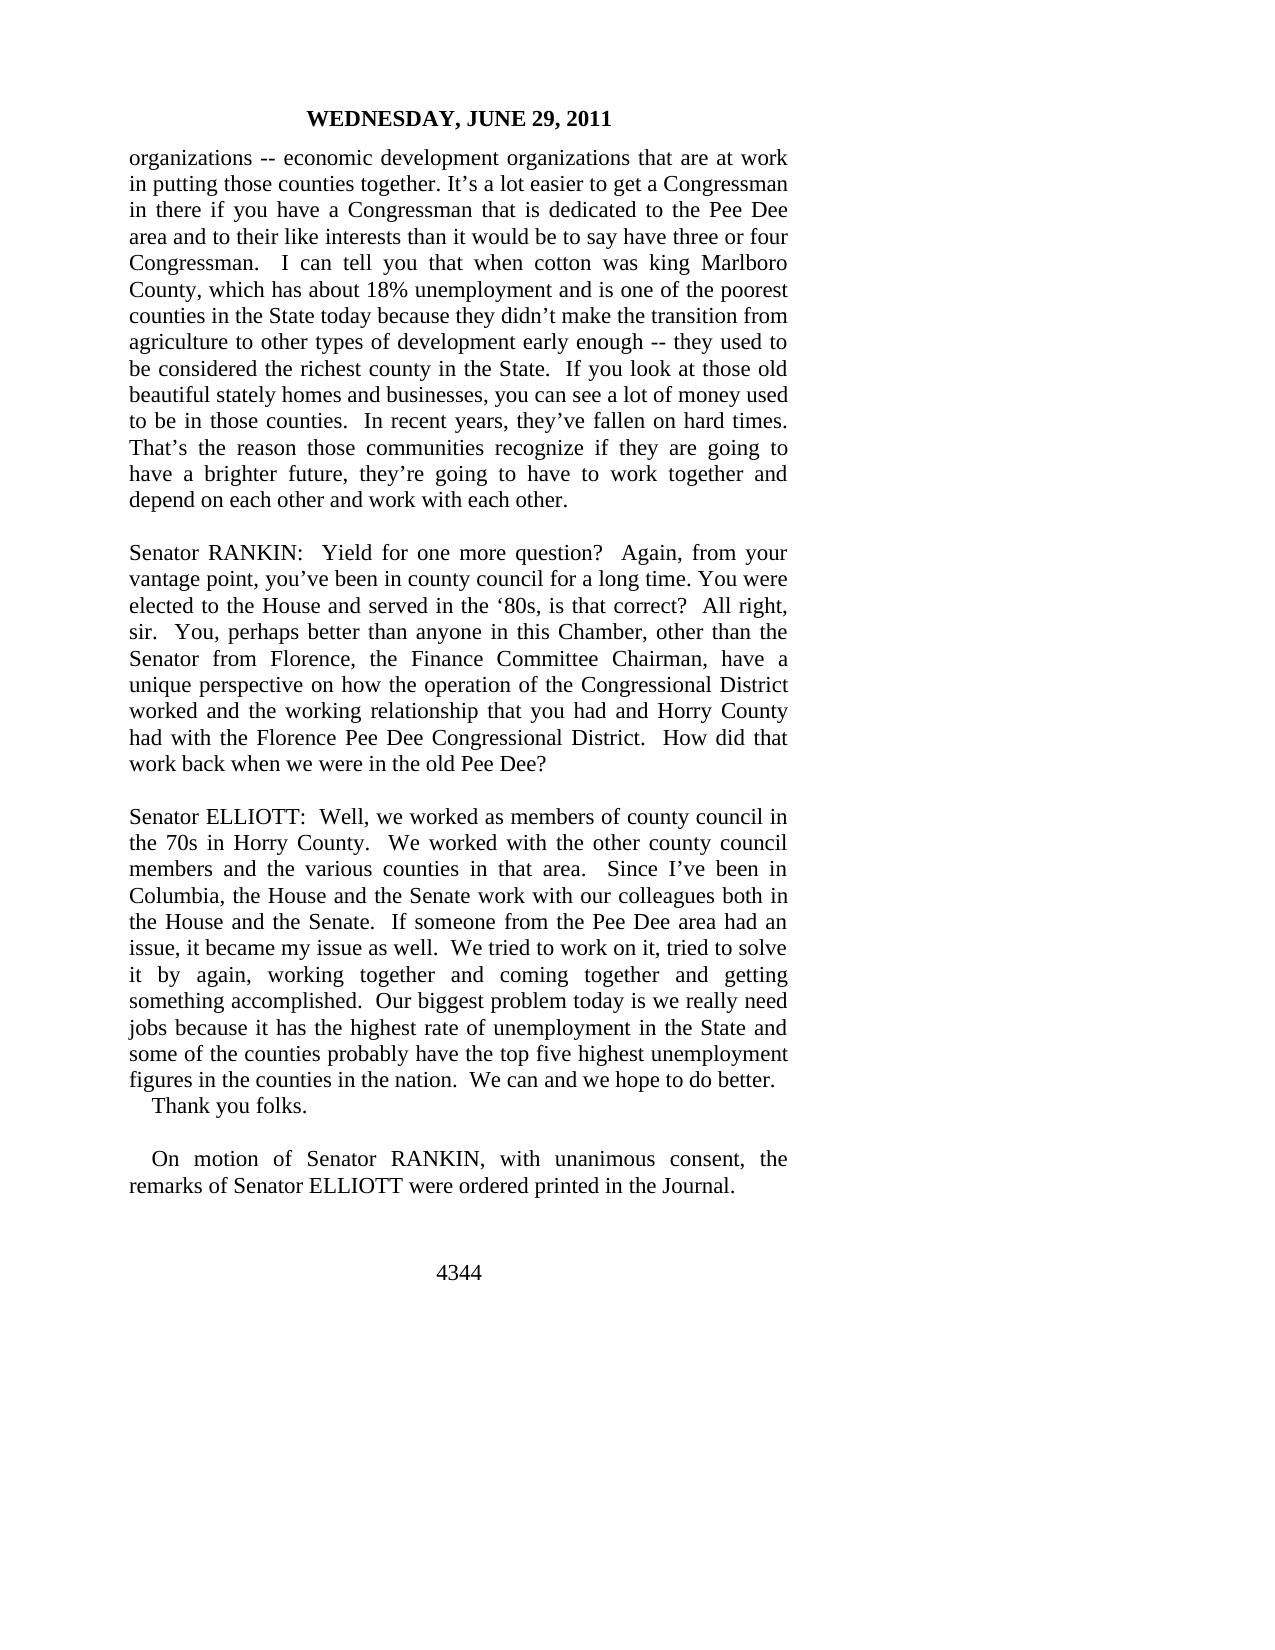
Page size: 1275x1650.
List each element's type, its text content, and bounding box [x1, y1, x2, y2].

text Thank you folks. [129, 1093, 789, 1119]
text Senator RANKIN: Yield for one more question? Again, from your vantage point, you’ve been in county council for a long time. You were elected to the House and served in the ‘80s, is that correct? All right, sir. You, perhaps better than anyone in this Chamber, other than the Senator from Florence, the Finance Committee Chairman, have a unique perspective on how the operation of the Congressional District worked and the working relationship that you had and Horry County had with the Florence Pee Dee Congressional District. How did that work back when we were in the old Pee Dee? [129, 539, 789, 776]
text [129, 144, 789, 513]
text On motion of Senator RANKIN, with unanimous consent, the remarks of Senator ELLIOTT were ordered printed in the Journal. [129, 1145, 789, 1198]
text Senator ELLIOTT: Well, we worked as members of county council in the 70s in Horry County. We worked with the other county council members and the various counties in that area. Since I’ve been in Columbia, the House and the Senate work with our colleagues both in the House and the Senate. If someone from the Pee Dee area had an issue, it became my issue as well. We tried to work on it, tried to solve it by again, working together and coming together and getting something accomplished. Our biggest problem today is we really need jobs because it has the highest rate of unemployment in the State and some of the counties probably have the top five highest unemployment figures in the counties in the nation. We can and we hope to do better. [129, 803, 789, 1093]
